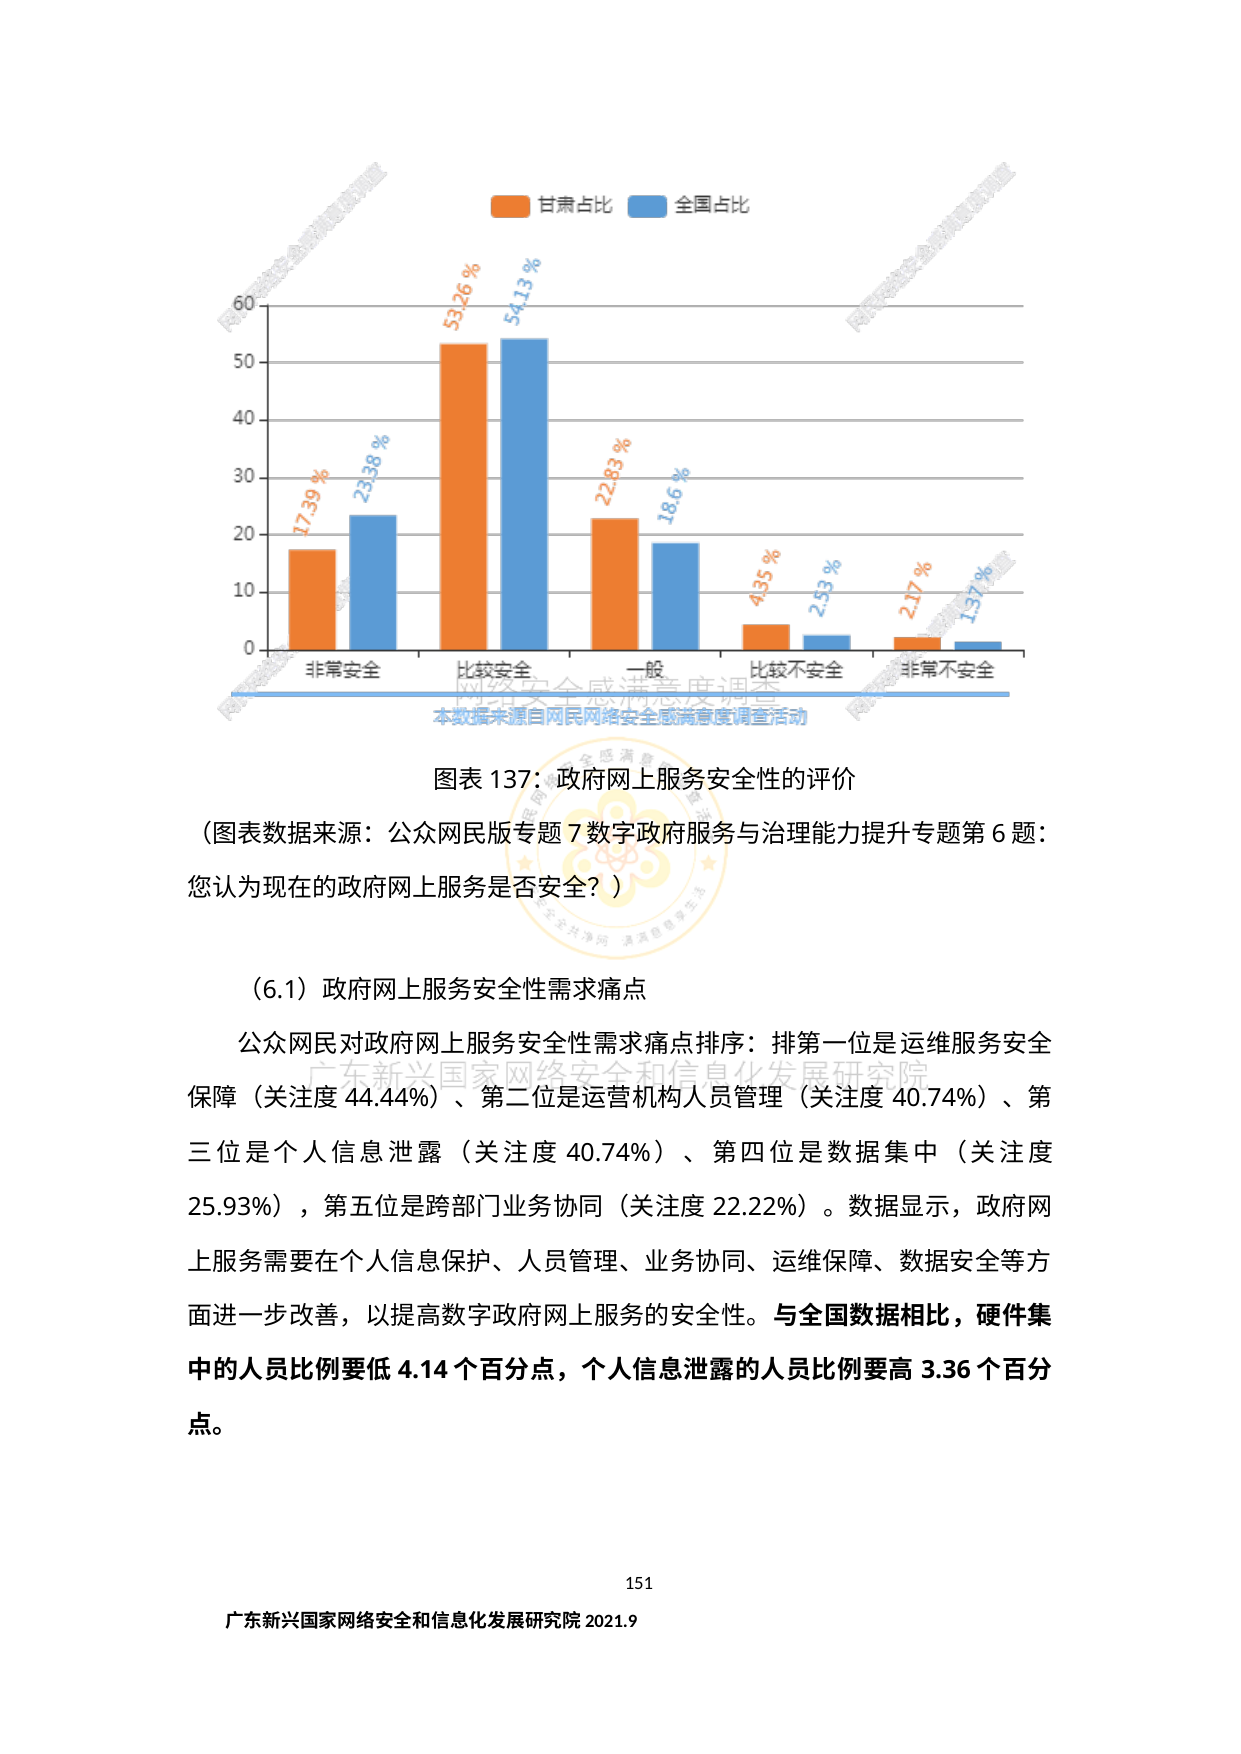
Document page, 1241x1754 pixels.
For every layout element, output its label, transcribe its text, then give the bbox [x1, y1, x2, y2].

text （图表数据来源：公众网民版专题7数字政府服务与治理能力提升专题第6题：您认为现在的政府网上服务是否安全？） [187, 813, 1053, 904]
text （6.1）政府网上服务安全性需求痛点 [187, 969, 1053, 1005]
text 公众网民对政府网上服务安全性需求痛点排序：排第一位是运维服务安全保障（关注度44.44%）、第二位是运营机构人员管理（关注度40.74%）、第三位是个人信息泄露（关注度40.74%）、第四位是数据集中（关注度25.93%），第五位是跨部门业务协同（关注度22.22%）。数据显示，政府网上服务需要在个人信息保护、人员管理、业务协同、运维保障、数据安全等方面进一步改善，以提高数字政府网上服务的安全性。与全国数据相比，硬件集中的人员比例要低4.14个百分点，个人信息泄露的人员比例要高3.36个百分点。 [187, 1023, 1053, 1440]
text 图表137：政府网上服务安全性的评价 [187, 759, 1053, 795]
picture [202, 150, 1039, 744]
